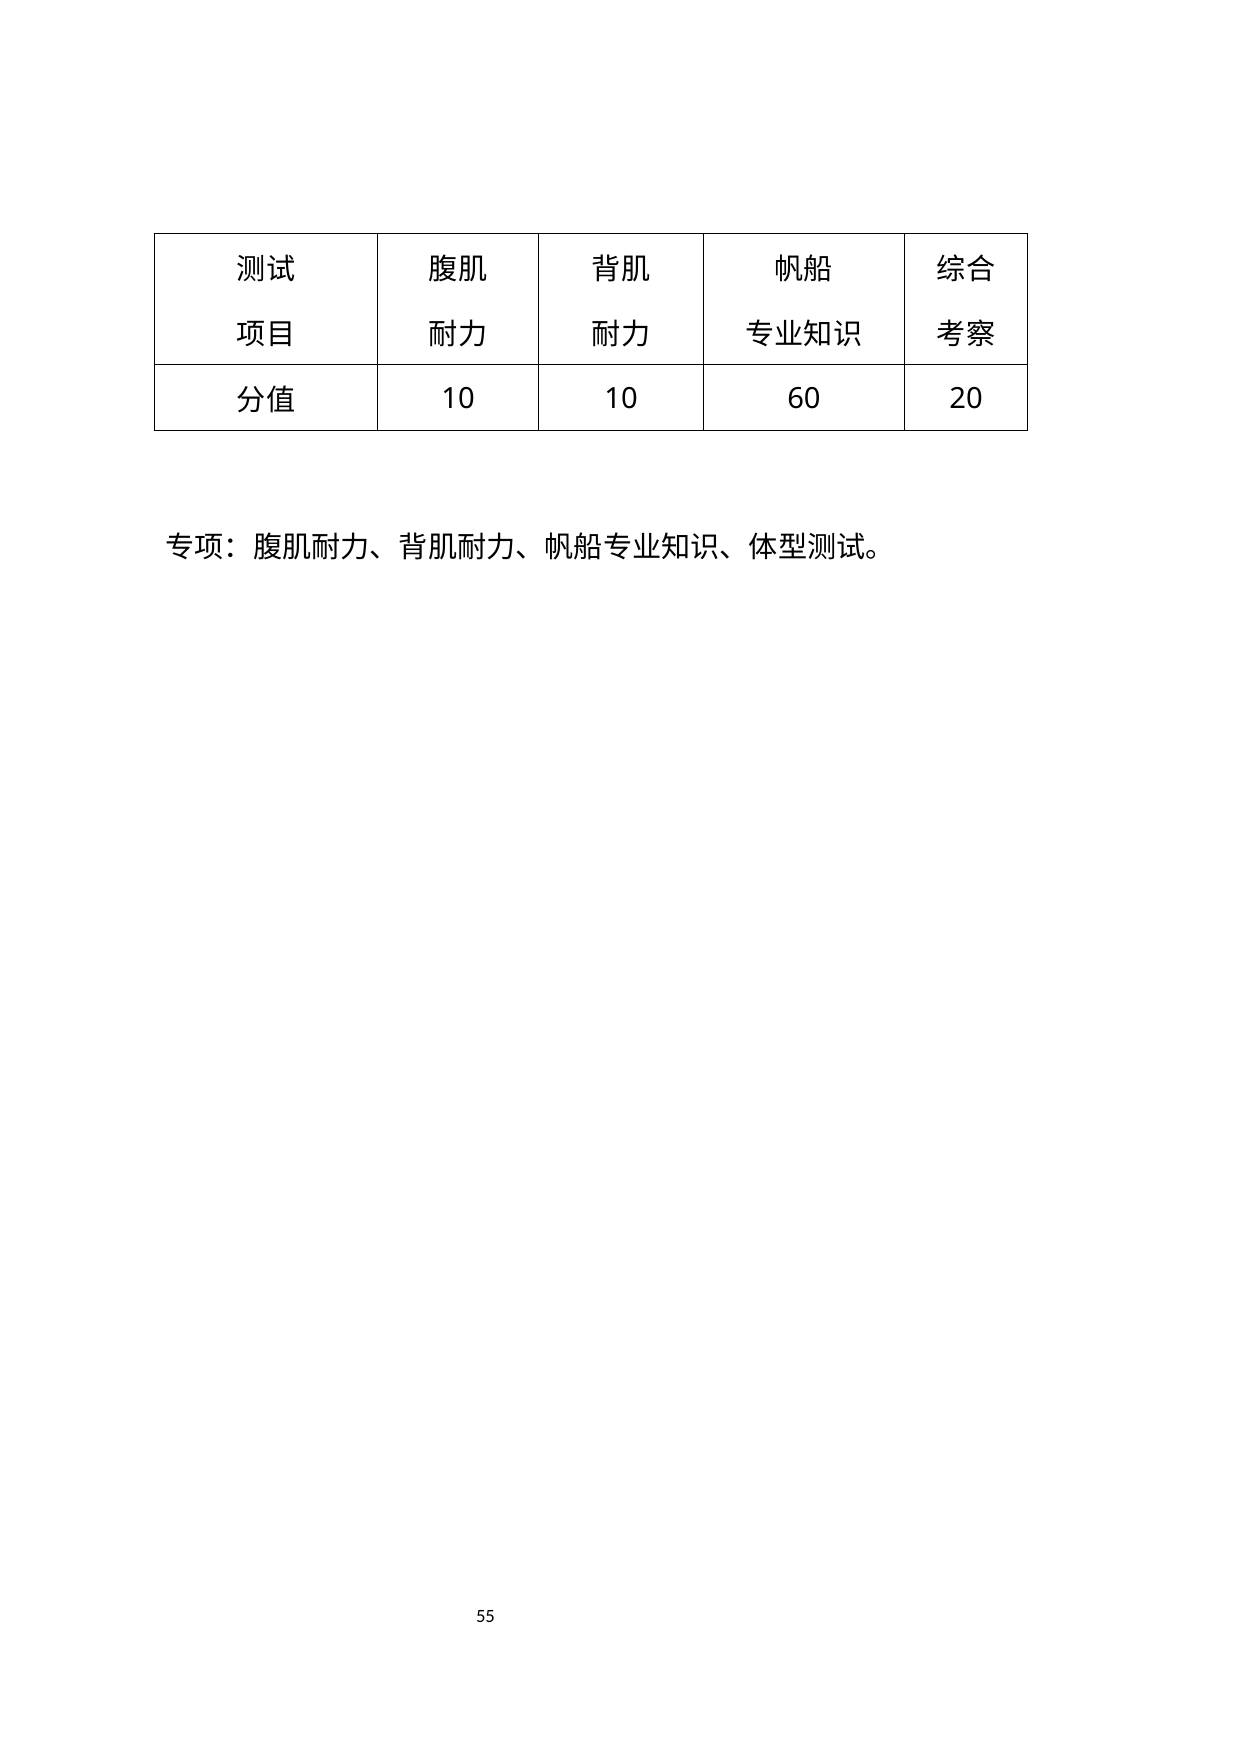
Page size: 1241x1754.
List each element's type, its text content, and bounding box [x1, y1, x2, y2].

table_cell 综合 考察 [905, 234, 1027, 364]
table_cell 10 [378, 365, 538, 430]
table_cell 背肌 耐力 [539, 234, 703, 364]
table_cell 20 [905, 365, 1027, 430]
table_cell 分值 [155, 365, 377, 430]
table_cell 10 [539, 365, 703, 430]
table_cell 60 [704, 365, 904, 430]
text 专项：腹肌耐力、背肌耐力、帆船专业知识、体型测试。 [165, 513, 1087, 578]
table_cell 测试 项目 [155, 234, 377, 364]
table_cell 腹肌 耐力 [378, 234, 538, 364]
table_cell 帆船 专业知识 [704, 234, 904, 364]
